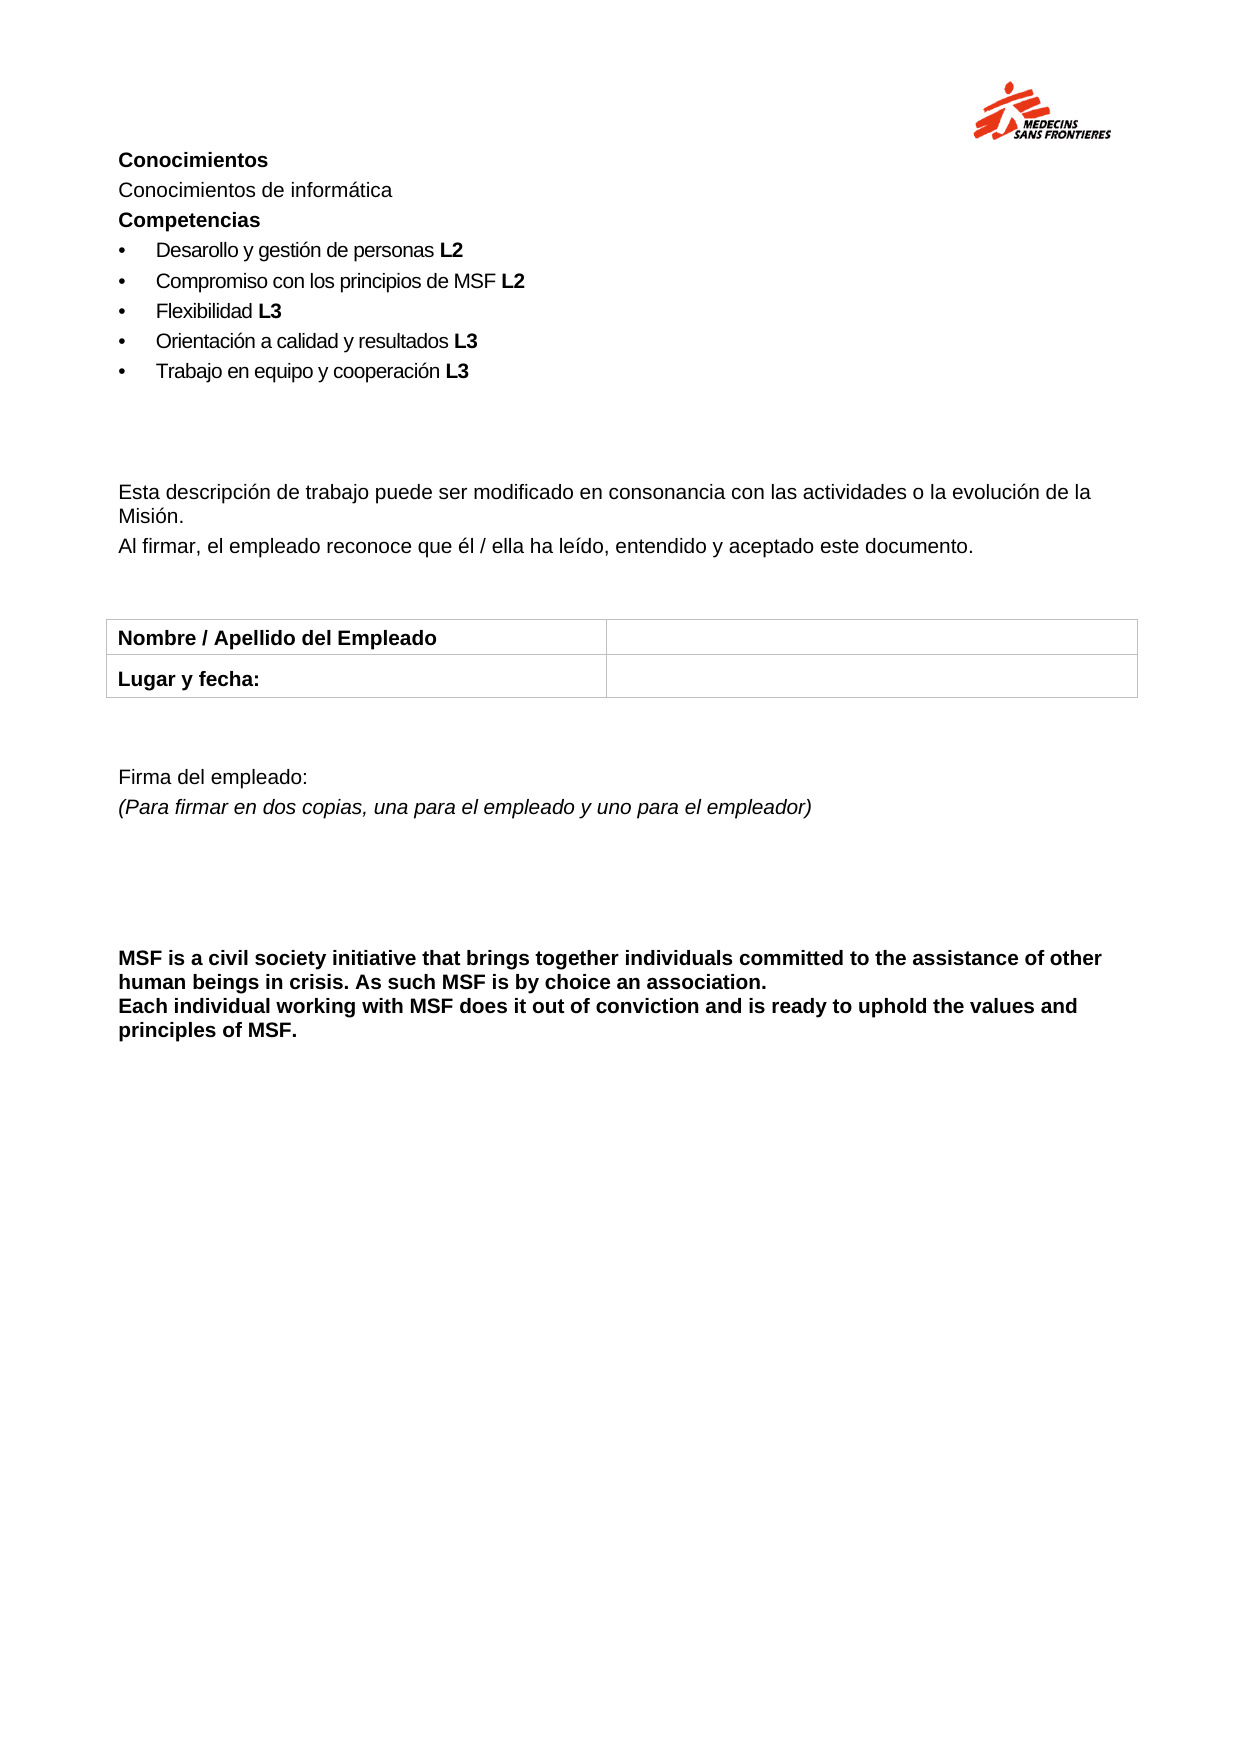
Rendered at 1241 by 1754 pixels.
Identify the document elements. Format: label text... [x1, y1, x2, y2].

text Firma del empleado: [118, 765, 1122, 789]
text Al firmar, el empleado reconoce que él / ella ha leído, entendido y aceptado este documento. [118, 534, 1122, 558]
text (Para firmar en dos copias, una para el empleado y uno para el empleador) [118, 795, 1122, 819]
table_cell [607, 655, 1137, 697]
text Esta descripción de trabajo puede ser modificado en consonancia con las actividades o la evolución de la Misión. [118, 480, 1122, 528]
table_cell Lugar y fecha: [107, 655, 606, 697]
table_header [607, 620, 1137, 654]
table_header Nombre / Apellido del Empleado [107, 620, 606, 654]
text MSF is a civil society initiative that brings together individuals committed to the assistance of other human beings in crisis. As such MSF is by choice an association. Each individual working with MSF does it out of conviction and is ready to uphold the values and principles of MSF. [118, 946, 1122, 1042]
